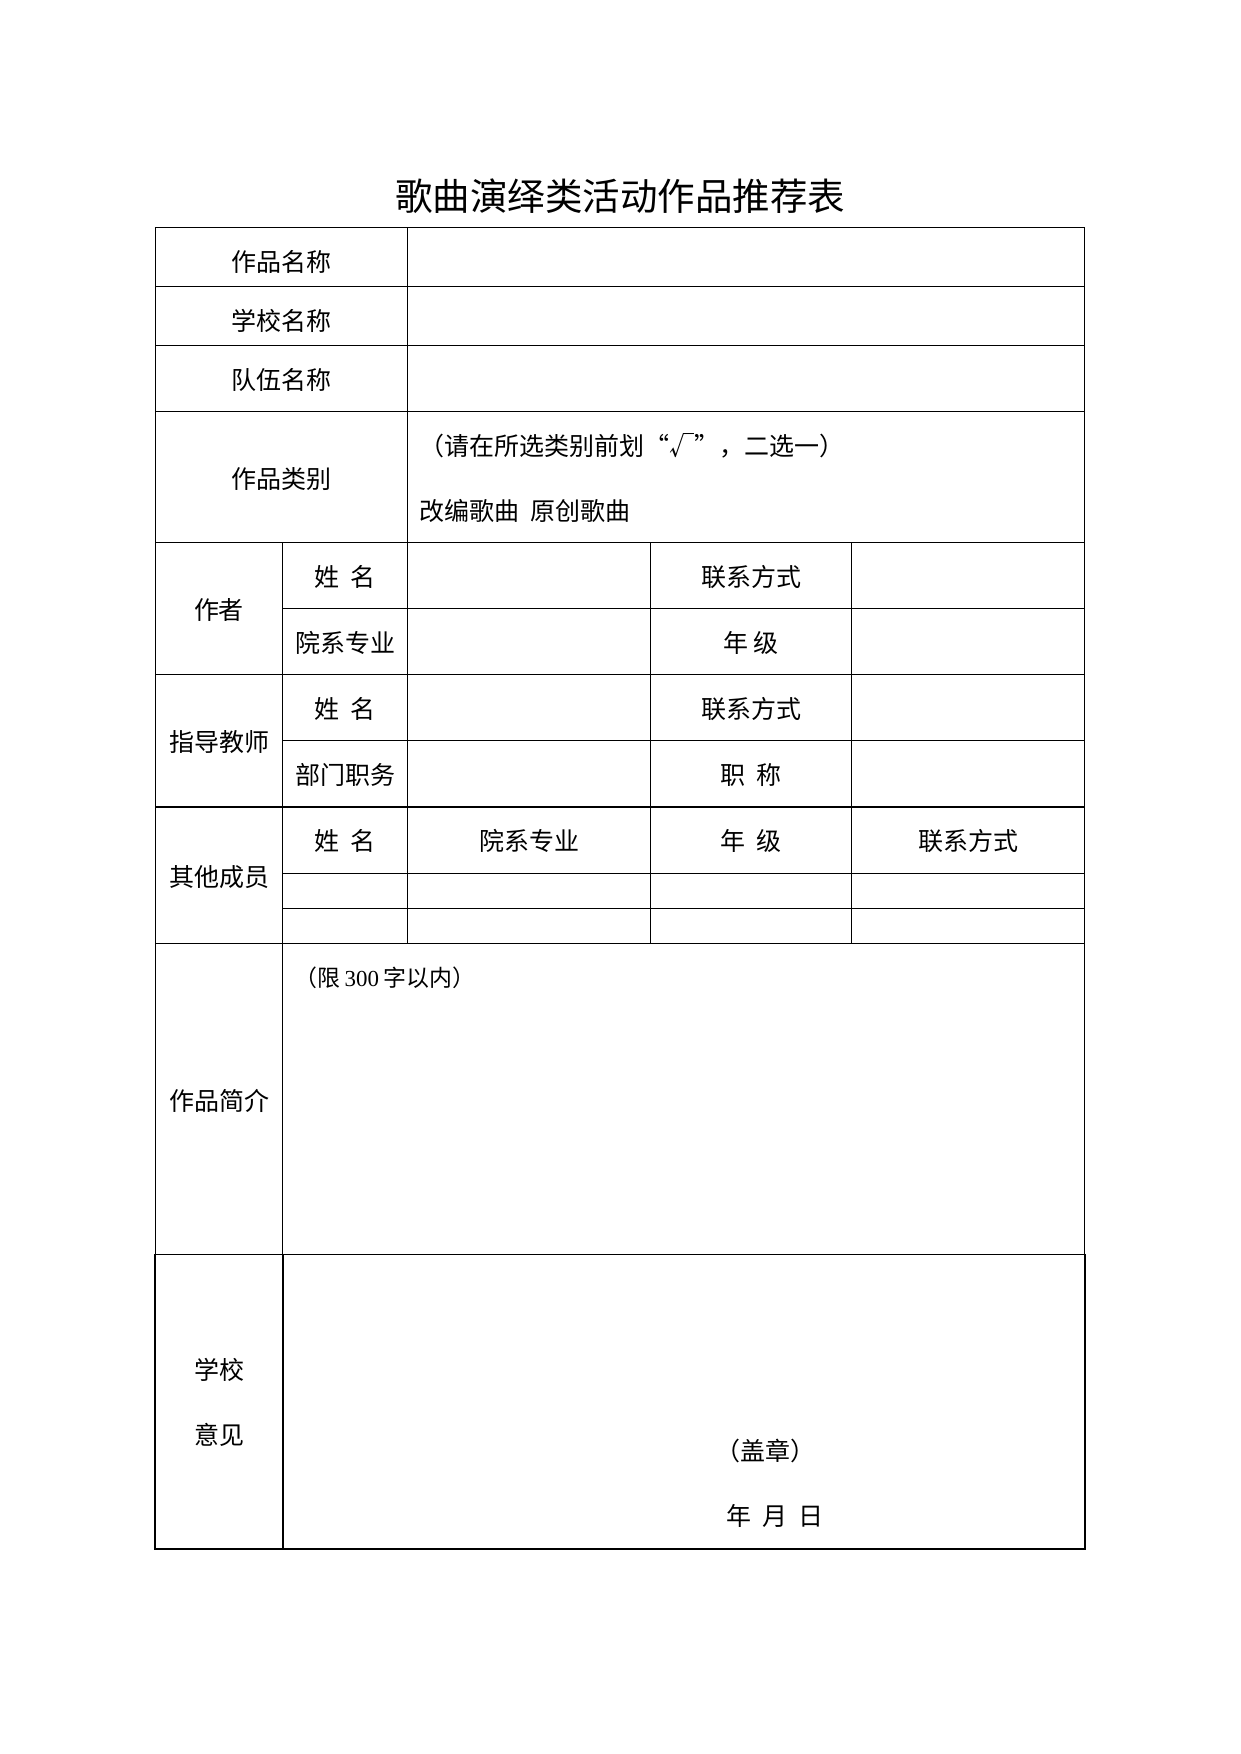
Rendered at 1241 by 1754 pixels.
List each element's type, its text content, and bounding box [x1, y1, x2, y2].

table_cell 职 称 [651, 741, 851, 806]
table_cell 联系方式 [651, 675, 851, 740]
table_cell 姓 名 [283, 675, 407, 740]
table_cell [852, 874, 1084, 908]
table_cell 作品简介 [156, 944, 282, 1254]
table_cell 作者 [156, 543, 282, 674]
table_cell 部门职务 [283, 741, 407, 806]
text 歌曲演绎类活动作品推荐表 [187, 162, 1053, 227]
table_cell [408, 346, 1084, 411]
table_cell [852, 543, 1084, 608]
table_cell [283, 874, 407, 908]
table_cell 学校 意见 [156, 1255, 282, 1547]
table_cell [852, 675, 1084, 740]
table_cell 联系方式 [852, 808, 1084, 872]
table_cell [651, 874, 851, 908]
table_cell [408, 874, 650, 908]
table_cell 联系方式 [651, 543, 851, 608]
table_cell 年 级 [651, 609, 851, 674]
table_header [408, 228, 1084, 286]
table_cell 其他成员 [156, 808, 282, 943]
table_cell 指导教师 [156, 675, 282, 806]
table_cell [408, 909, 650, 943]
table_cell 院系专业 [283, 609, 407, 674]
table_cell 学校名称 [156, 287, 407, 345]
table_cell （请在所选类别前划“√”，二选一） 改编歌曲 原创歌曲 [408, 412, 1084, 542]
table_cell [852, 909, 1084, 943]
table_cell [408, 543, 650, 608]
table_cell [852, 609, 1084, 674]
table_cell （盖章） 年 月 日 [284, 1255, 1084, 1547]
table_cell 年 级 [651, 808, 851, 872]
table_cell [408, 609, 650, 674]
table_cell 作品类别 [156, 412, 407, 542]
table_cell 队伍名称 [156, 346, 407, 411]
table_cell 院系专业 [408, 808, 650, 872]
table_cell 姓 名 [283, 543, 407, 608]
table_cell [408, 675, 650, 740]
table_cell 姓 名 [283, 808, 407, 872]
table_cell [651, 909, 851, 943]
table_cell （限300字以内） [283, 944, 1084, 1254]
table_cell [408, 287, 1084, 345]
table_cell [408, 741, 650, 806]
table_cell [852, 741, 1084, 806]
table_cell [283, 909, 407, 943]
table_header 作品名称 [156, 228, 407, 286]
